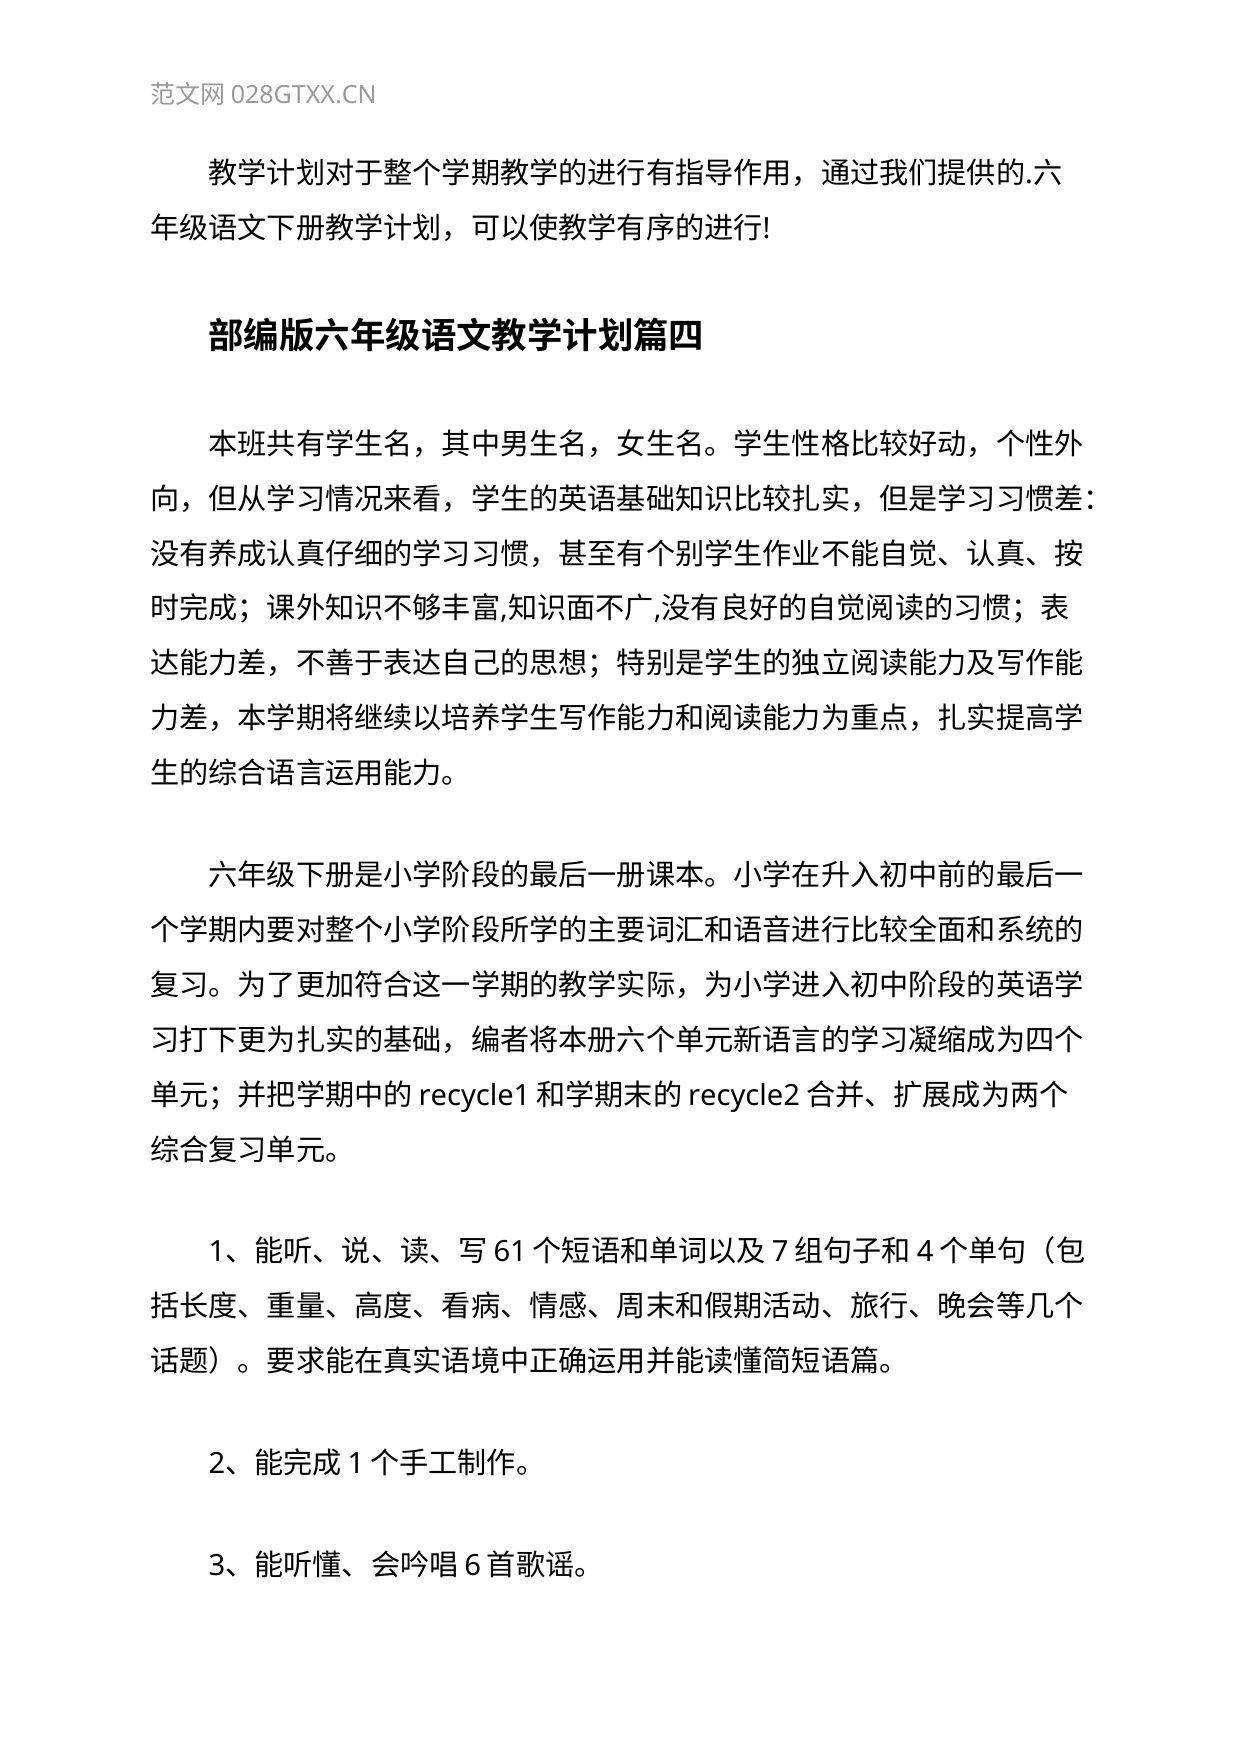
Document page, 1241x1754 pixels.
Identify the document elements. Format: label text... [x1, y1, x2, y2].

text 2、能完成1个手工制作。 [150, 1440, 1090, 1482]
text 1、能听、说、读、写61个短语和单词以及7组句子和4个单句（包括长度、重量、高度、看病、情感、周末和假期活动、旅行、晚会等几个话题）。要求能在真实语境中正确运用并能读懂简短语篇。 [150, 1228, 1090, 1380]
text 部编版六年级语文教学计划篇四 [150, 307, 1090, 358]
text 教学计划对于整个学期教学的进行有指导作用，通过我们提供的.六年级语文下册教学计划，可以使教学有序的进行! [150, 150, 1090, 247]
text 3、能听懂、会吟唱6首歌谣。 [150, 1542, 1090, 1584]
text 六年级下册是小学阶段的最后一册课本。小学在升入初中前的最后一个学期内要对整个小学阶段所学的主要词汇和语音进行比较全面和系统的复习。为了更加符合这一学期的教学实际，为小学进入初中阶段的英语学习打下更为扎实的基础，编者将本册六个单元新语言的学习凝缩成为四个单元；并把学期中的recycle1和学期末的recycle2合并、扩展成为两个综合复习单元。 [150, 852, 1090, 1168]
text 本班共有学生名，其中男生名，女生名。学生性格比较好动，个性外向，但从学习情况来看，学生的英语基础知识比较扎实，但是学习习惯差：没有养成认真仔细的学习习惯，甚至有个别学生作业不能自觉、认真、按时完成；课外知识不够丰富,知识面不广,没有良好的自觉阅读的习惯；表达能力差，不善于表达自己的思想；特别是学生的独立阅读能力及写作能力差，本学期将继续以培养学生写作能力和阅读能力为重点，扎实提高学生的综合语言运用能力。 [150, 420, 1090, 792]
